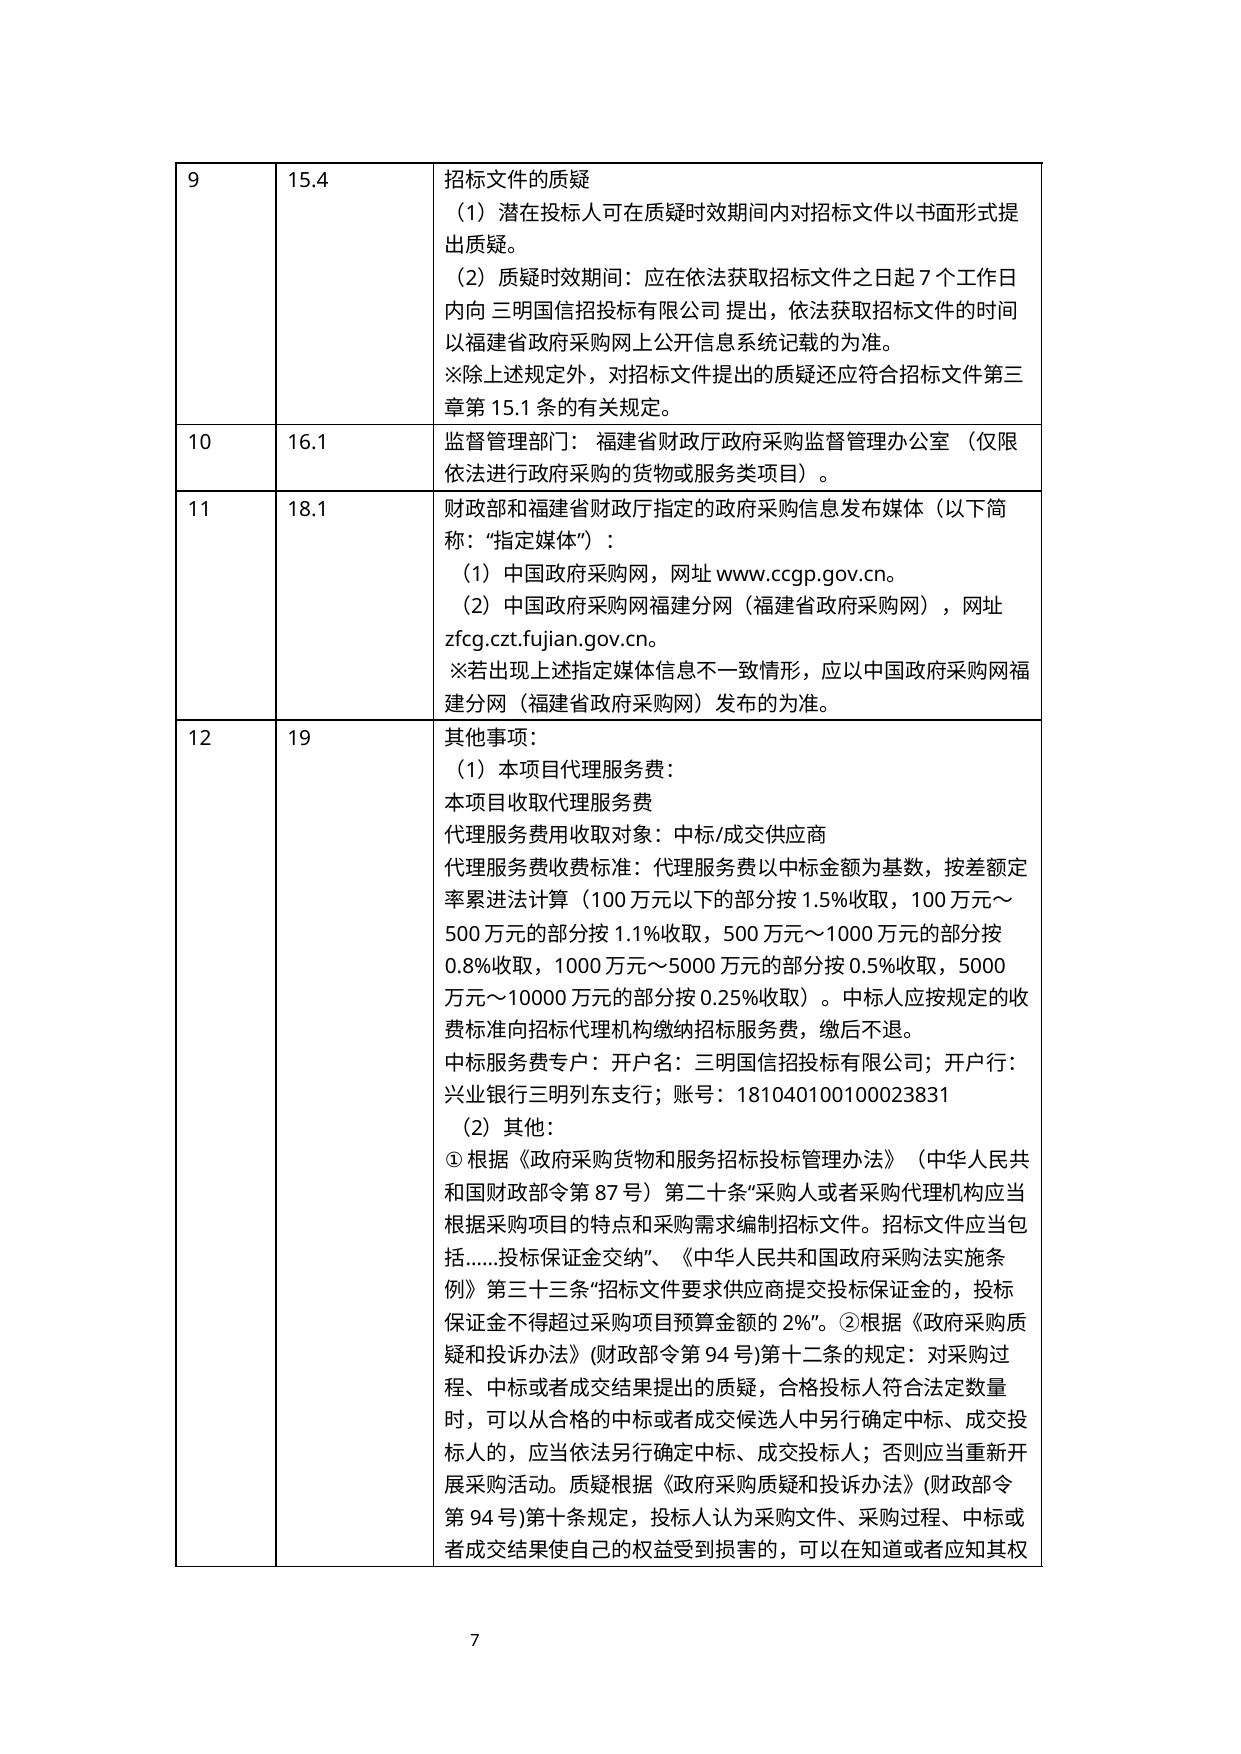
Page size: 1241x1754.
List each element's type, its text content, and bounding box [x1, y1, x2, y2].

table_cell 19 [277, 721, 433, 1566]
table_cell 9 [177, 164, 275, 423]
table_cell 招标文件的质疑 （1）潜在投标人可在质疑时效期间内对招标文件以书面形式提出质疑。 （2）质疑时效期间：应在依法获取招标文件之日起7个工作日内向 三明国信招投标有限公司 提出，依法获取招标文件的时间以福建省政府采购网上公开信息系统记载的为准。 ※除上述规定外，对招标文件提出的质疑还应符合招标文件第三章第15.1条的有关规定。 [434, 164, 1041, 423]
table_cell 18.1 [277, 492, 433, 719]
table_cell 16.1 [277, 425, 433, 490]
table_cell 财政部和福建省财政厅指定的政府采购信息发布媒体（以下简称：“指定媒体”）： （1）中国政府采购网，网址www.ccgp.gov.cn。 （2）中国政府采购网福建分网（福建省政府采购网），网址zfcg.czt.fujian.gov.cn。 ※若出现上述指定媒体信息不一致情形，应以中国政府采购网福建分网（福建省政府采购网）发布的为准。 [434, 492, 1041, 719]
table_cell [434, 721, 1041, 1566]
table_cell 12 [177, 721, 275, 1566]
table_cell 10 [177, 425, 275, 490]
table_cell 11 [177, 492, 275, 719]
table_cell 15.4 [277, 164, 433, 423]
table_cell 监督管理部门： 福建省财政厅政府采购监督管理办公室 （仅限依法进行政府采购的货物或服务类项目）。 [434, 425, 1041, 490]
